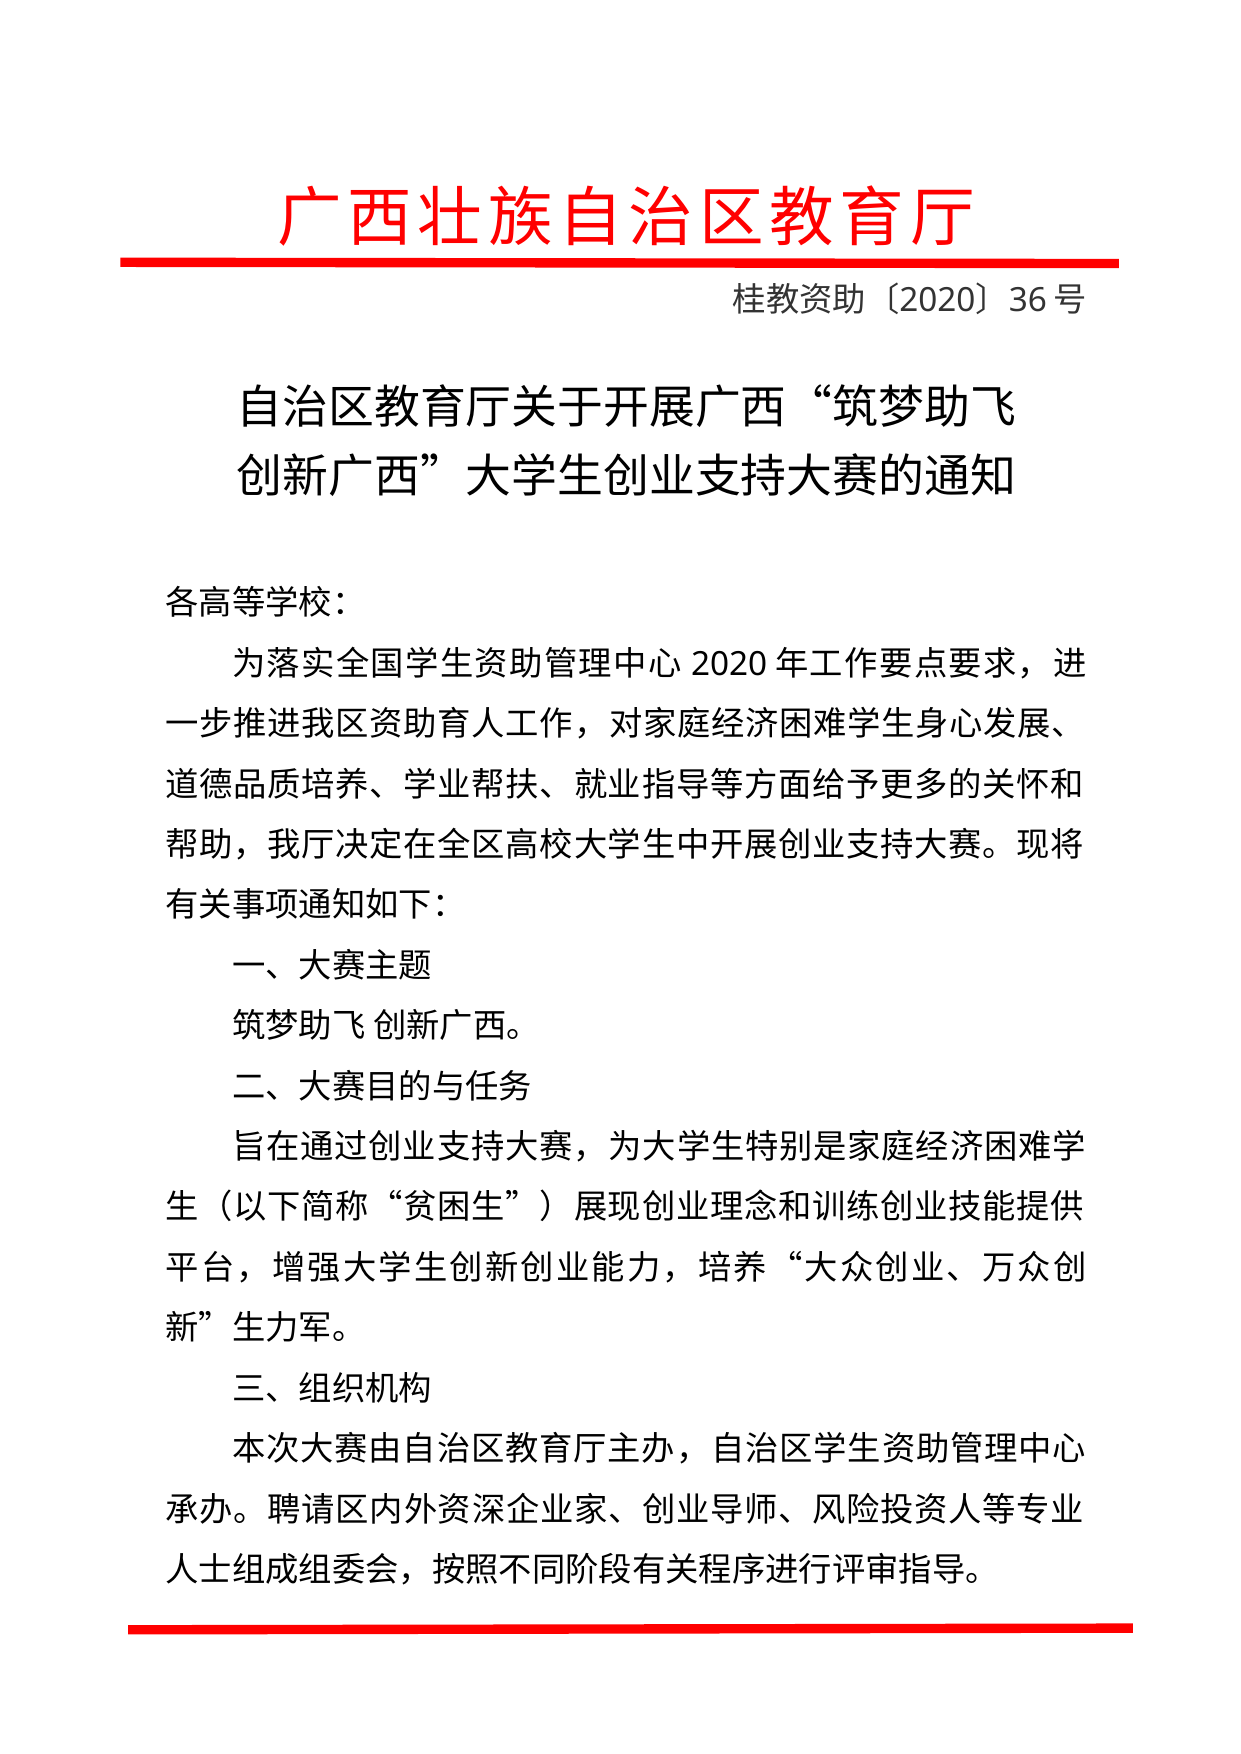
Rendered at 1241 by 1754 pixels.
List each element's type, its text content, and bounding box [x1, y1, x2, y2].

text 筑梦助飞 创新广西。 [165, 989, 1087, 1050]
text 桂教资助〔2020〕36号 [165, 268, 1087, 323]
text 创新广西”大学生创业支持大赛的通知 [165, 437, 1087, 506]
text 三、组织机构 [165, 1352, 1087, 1412]
text 自治区教育厅关于开展广西“筑梦助飞 [165, 368, 1087, 437]
text 本次大赛由自治区教育厅主办，自治区学生资助管理中心承办。聘请区内外资深企业家、创业导师、风险投资人等专业人士组成组委会，按照不同阶段有关程序进行评审指导。 [165, 1412, 1087, 1593]
text 二、大赛目的与任务 [165, 1050, 1087, 1110]
text 各高等学校： [165, 566, 1087, 627]
text 旨在通过创业支持大赛，为大学生特别是家庭经济困难学生（以下简称“贫困生”）展现创业理念和训练创业技能提供平台，增强大学生创新创业能力，培养“大众创业、万众创新”生力军。 [165, 1110, 1087, 1352]
text 为落实全国学生资助管理中心2020年工作要点要求，进一步推进我区资助育人工作，对家庭经济困难学生身心发展、道德品质培养、学业帮扶、就业指导等方面给予更多的关怀和帮助，我厅决定在全区高校大学生中开展创业支持大赛。现将有关事项通知如下： [165, 627, 1087, 929]
text 一、大赛主题 [165, 929, 1087, 989]
